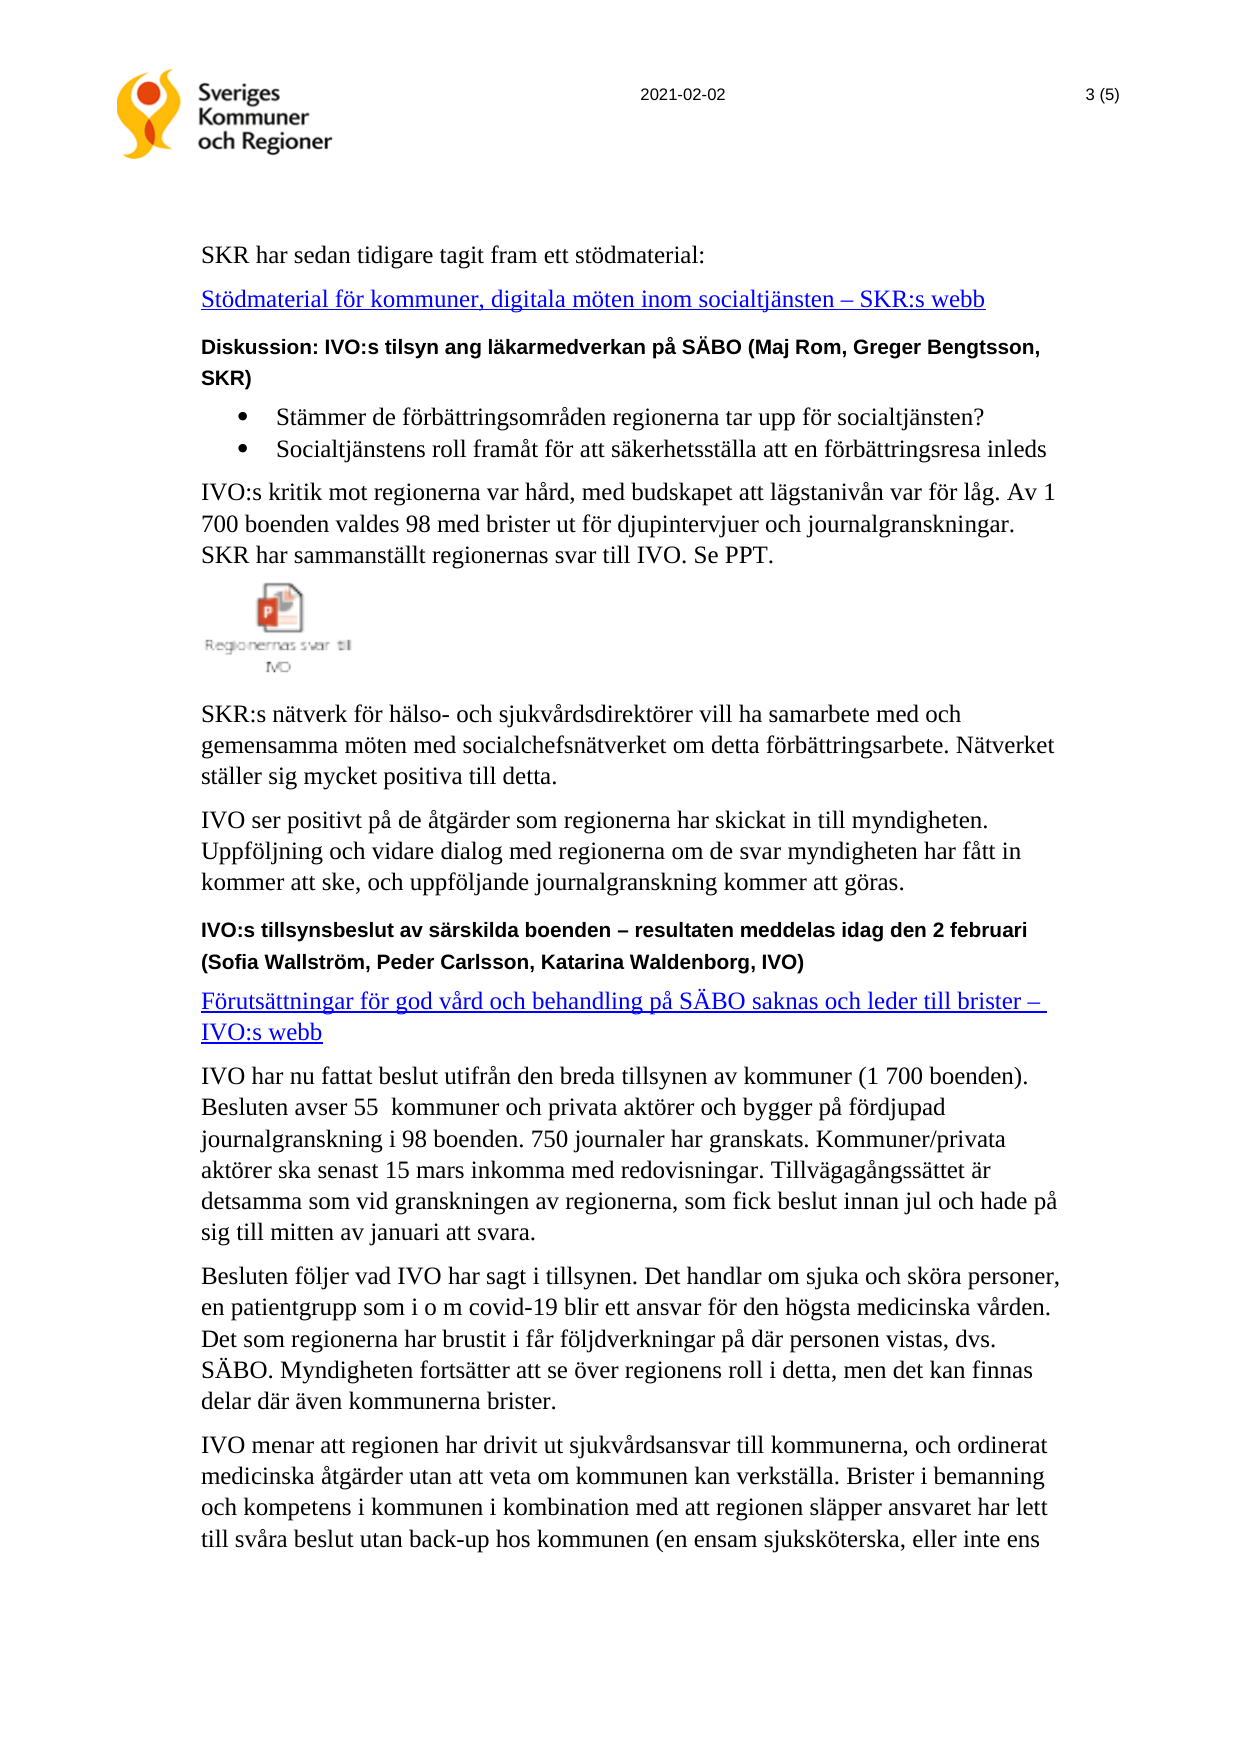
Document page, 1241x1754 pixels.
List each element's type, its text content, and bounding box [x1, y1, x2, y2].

text Besluten följer vad IVO har sagt i tillsynen. Det handlar om sjuka och sköra personer, en patientgrupp som i o m covid-19 blir ett ansvar för den högsta medicinska vården. Det som regionerna har brustit i får följdverkningar på där personen vistas, dvs. SÄBO. Myndigheten fortsätter att se över regionens roll i detta, men det kan finnas delar där även kommunerna brister. [201, 1259, 1069, 1415]
subtitle IVO:s tillsynsbeslut av särskilda boenden – resultaten meddelas idag den 2 februari (Sofia Wallström, Peder Carlsson, Katarina Waldenborg, IVO) [201, 913, 1069, 975]
picture [117, 69, 333, 159]
text Stödmaterial för kommuner, digitala möten inom socialtjänsten – SKR:s webb [201, 281, 1069, 312]
list Socialtjänstens roll framåt för att säkerhetsställa att en förbättringsresa inleds [238, 431, 1069, 462]
text IVO ser positivt på de åtgärder som regionerna har skickat in till myndigheten. Uppföljning och vidare dialog med regionerna om de svar myndigheten har fått in kommer att ske, och uppföljande journalgranskning kommer att göras. [201, 802, 1069, 896]
text SKR har sedan tidigare tagit fram ett stödmaterial: [201, 237, 1069, 269]
text SKR:s nätverk för hälso- och sjukvårdsdirektörer vill ha samarbete med och gemensamma möten med socialchefsnätverket om detta förbättringsarbete. Nätverket ställer sig mycket positiva till detta. [201, 696, 1069, 790]
text IVO:s kritik mot regionerna var hård, med budskapet att lägstanivån var för låg. Av 1 700 boenden valdes 98 med brister ut för djupintervjuer och journalgranskningar. SKR har sammanställt regionernas svar till IVO. Se PPT. [201, 475, 1069, 569]
text Förutsättningar för god vård och behandling på SÄBO saknas och leder till brister – IVO:s webb [201, 984, 1069, 1046]
text IVO har nu fattat beslut utifrån den breda tillsynen av kommuner (1 700 boenden). Besluten avser 55 kommuner och privata aktörer och bygger på fördjupad journalgranskning i 98 boenden. 750 journaler har granskats. Kommuner/privata aktörer ska senast 15 mars inkomma med redovisningar. Tillvägagångssättet är detsamma som vid granskningen av regionerna, som fick beslut innan jul och hade på sig till mitten av januari att svara. [201, 1059, 1069, 1246]
list Stämmer de förbättringsområden regionerna tar upp för socialtjänsten? [238, 400, 1069, 431]
subtitle Diskussion: IVO:s tilsyn ang läkarmedverkan på SÄBO (Maj Rom, Greger Bengtsson, SKR) [201, 329, 1069, 392]
